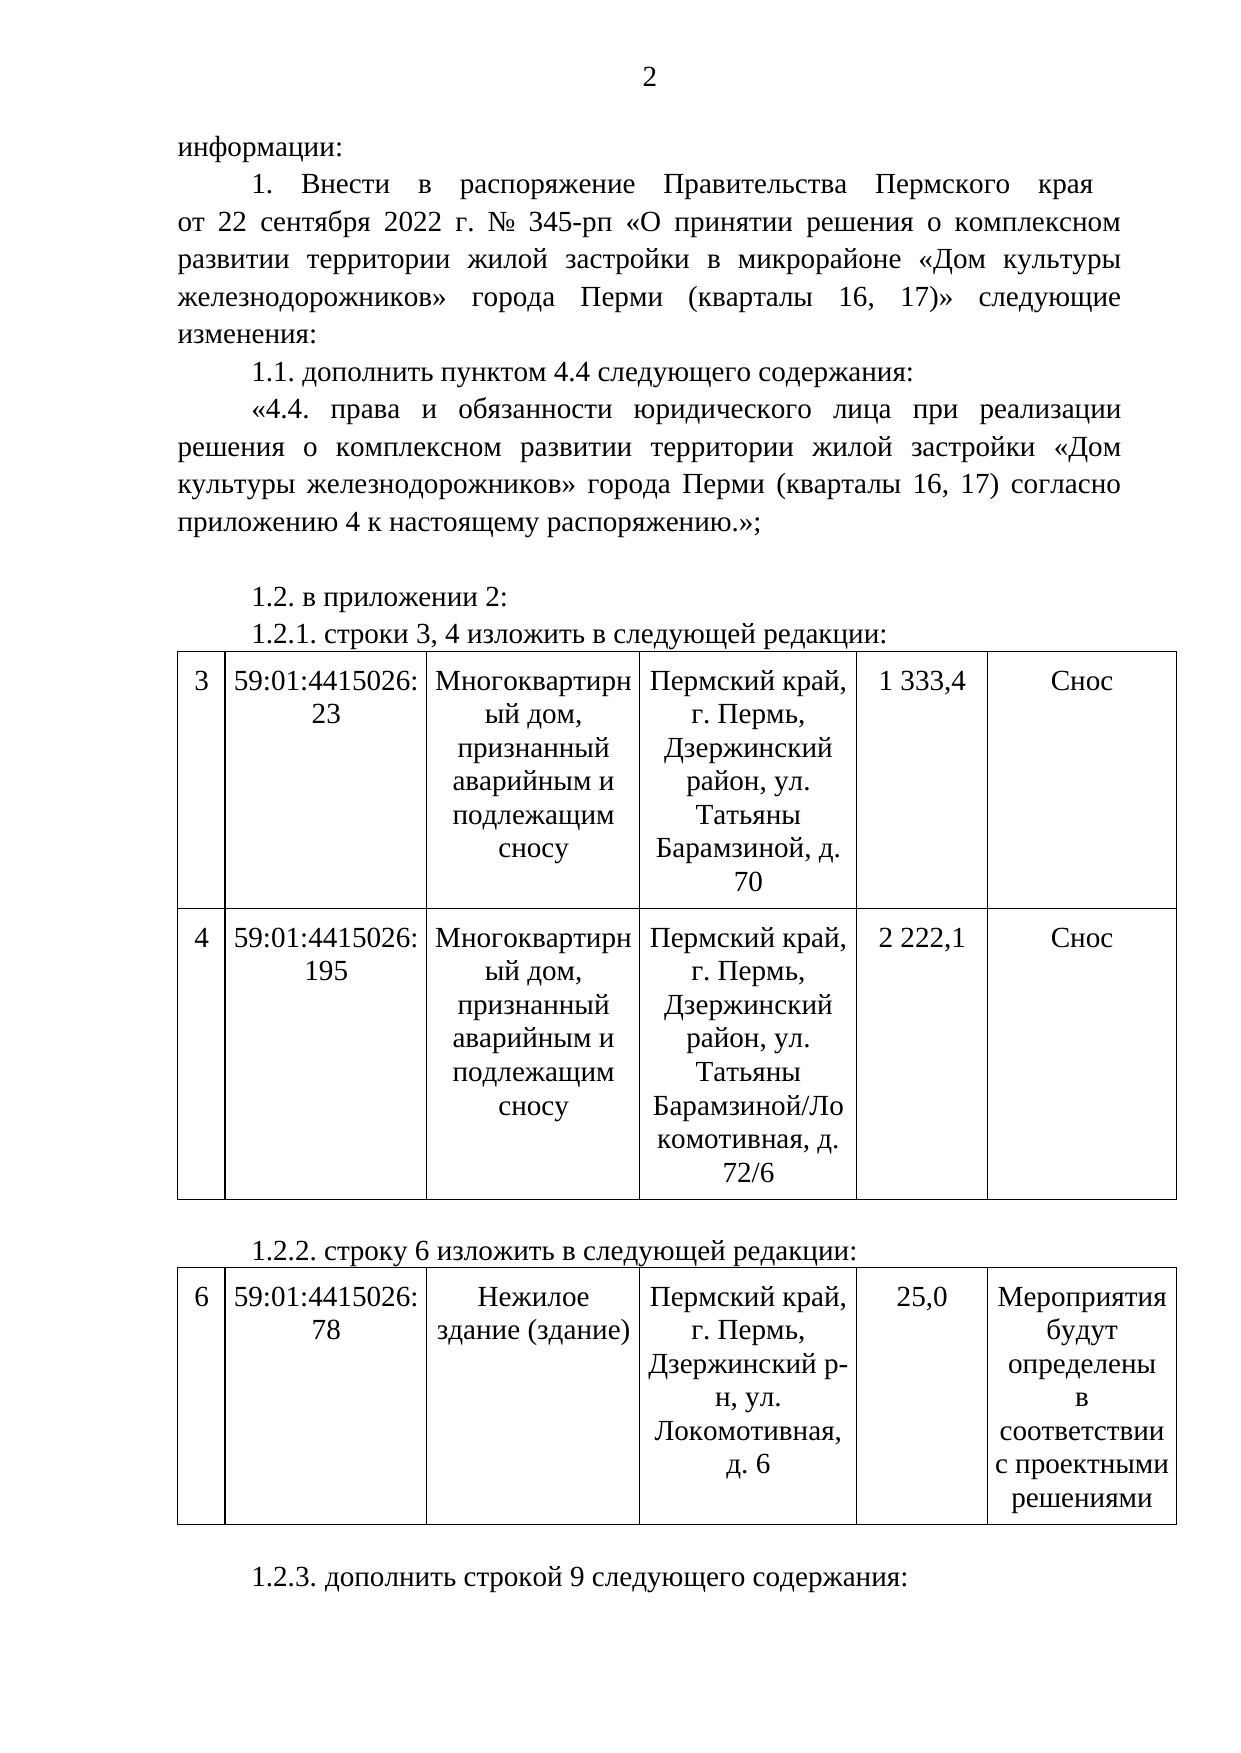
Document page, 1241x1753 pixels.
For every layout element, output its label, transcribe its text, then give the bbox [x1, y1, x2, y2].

title 1. Внести в распоряжение Правительства Пермского края от 22 сентября 2022 г. № 345-рп «О принятии решения о комплексном развитии территории жилой застройки в микрорайоне «Дом культуры железнодорожников» города Перми (кварталы 16, 17)» следующие изменения: [177, 164, 1122, 351]
table_cell 4 [178, 909, 224, 1199]
title 1.2.1. строки 3, 4 изложить в следующей редакции: [177, 614, 1122, 651]
list дополнить строкой 9 следующего содержания: [251, 1559, 1122, 1592]
text «4.4. права и обязанности юридического лица при реализации решения о комплексном развитии территории жилой застройки «Дом культуры железнодорожников» города Перми (кварталы 16, 17) согласно приложению 4 к настоящему распоряжению.»; [177, 389, 1122, 539]
table_cell 2 222,1 [857, 909, 987, 1199]
table_header 6 [178, 1268, 224, 1524]
table_header 25,0 [857, 1268, 987, 1524]
table_header 59:01:4415026:23 [226, 652, 426, 908]
table_header Многоквартирный дом, признанный аварийным и подлежащим сносу [427, 652, 639, 908]
table_header Пермский край, г. Пермь, Дзержинский р-н, ул. Локомотивная, д. 6 [640, 1268, 856, 1524]
text 1.1. дополнить пунктом 4.4 следующего содержания: [177, 351, 1122, 389]
list 1.2.2. строку 6 изложить в следующей редакции: [177, 1233, 1122, 1267]
table_cell 59:01:4415026:195 [226, 909, 426, 1199]
table_header Мероприятия будут определены в соответствии с проектными решениями [988, 1268, 1176, 1524]
title 1.2. в приложении 2: [177, 576, 1122, 614]
table_header 59:01:4415026:78 [226, 1268, 426, 1524]
table_header 3 [178, 652, 224, 908]
table_cell Снос [988, 909, 1176, 1199]
table_header Снос [988, 652, 1176, 908]
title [177, 126, 1122, 164]
table_header Пермский край, г. Пермь, Дзержинский район, ул. Татьяны Барамзиной, д. 70 [640, 652, 856, 908]
table_header Нежилое здание (здание) [427, 1268, 639, 1524]
table_cell Пермский край, г. Пермь, Дзержинский район, ул. Татьяны Барамзиной/Локомотивная, д. 72/6 [640, 909, 856, 1199]
table_header 1 333,4 [857, 652, 987, 908]
table_cell Многоквартирный дом, признанный аварийным и подлежащим сносу [427, 909, 639, 1199]
